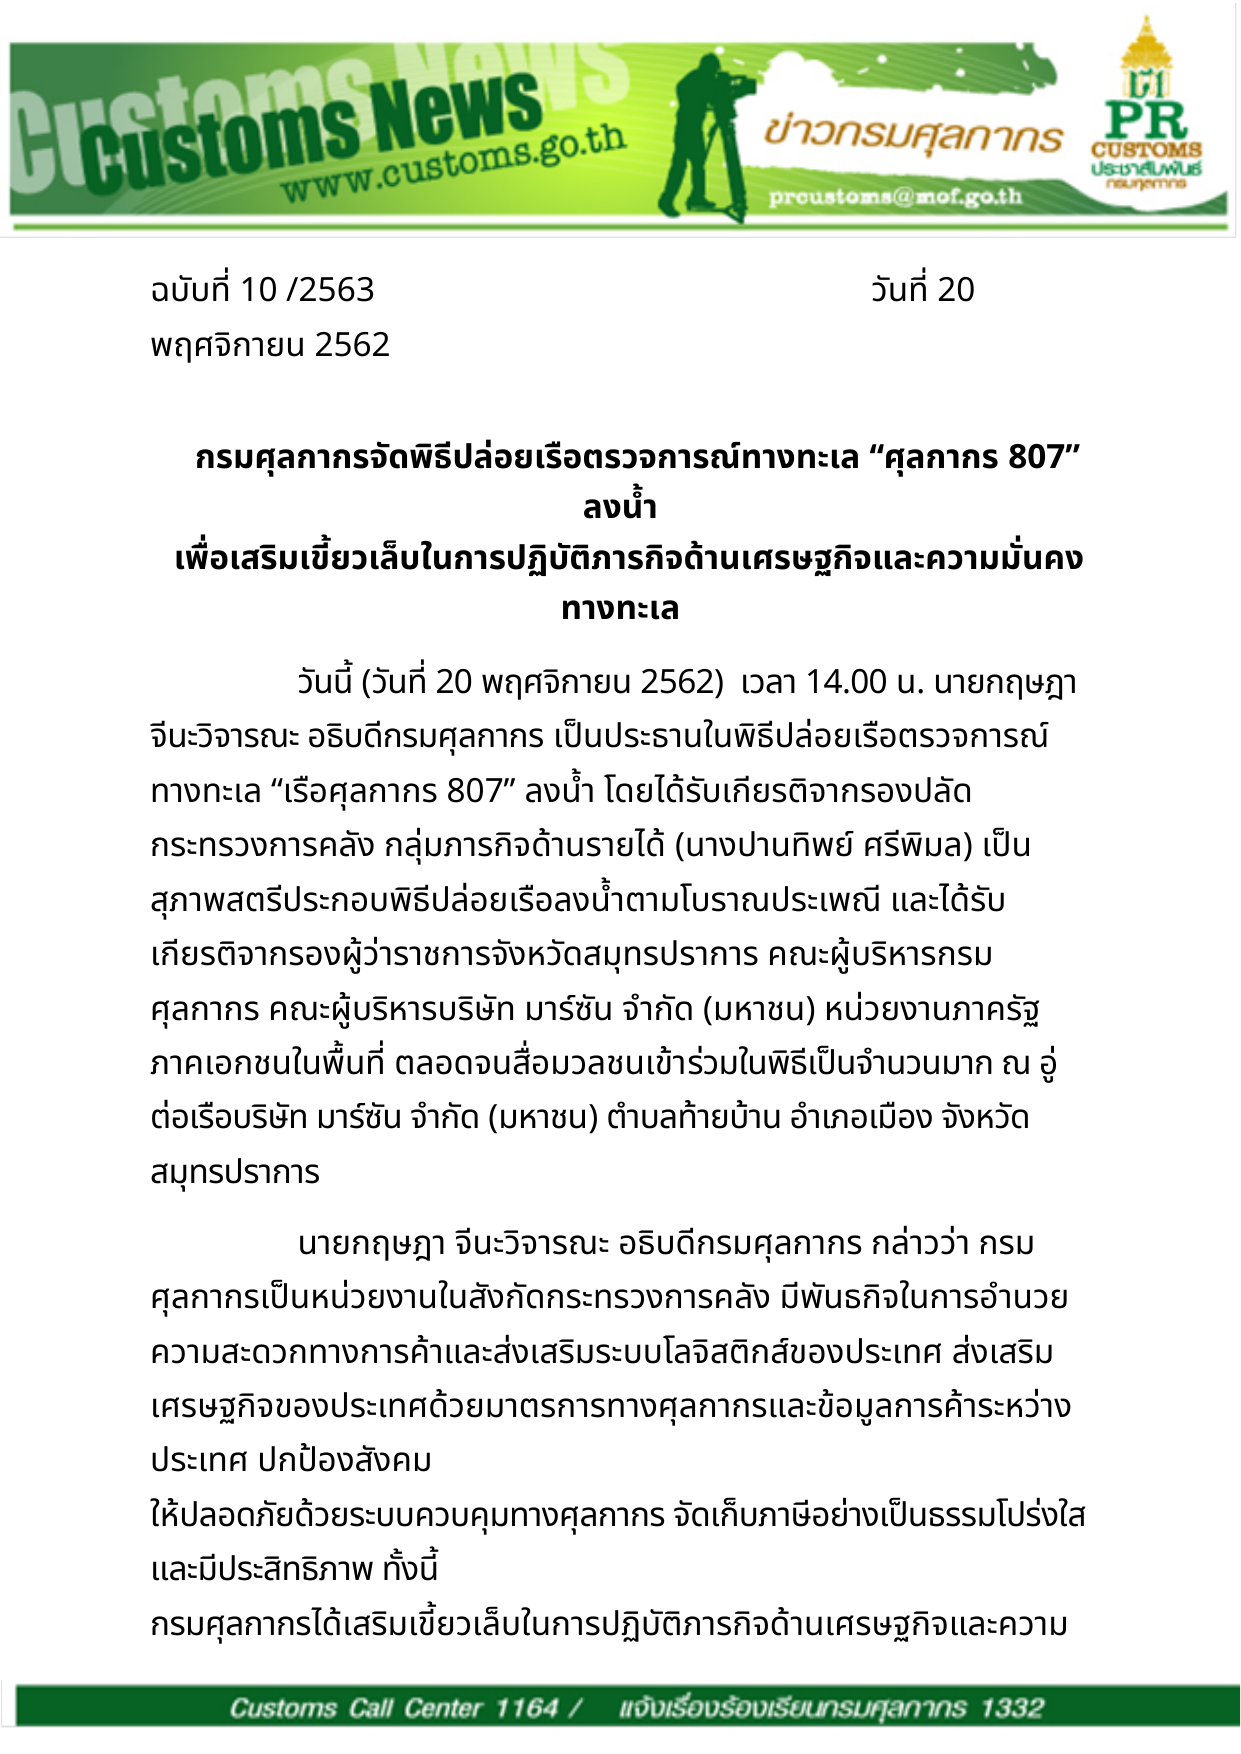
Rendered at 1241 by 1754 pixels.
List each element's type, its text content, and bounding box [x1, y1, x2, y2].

picture [0, 3, 1238, 240]
text วันนี้ (วันที่ 20 พฤศจิกายน 2562) เวลา 14.00 น. นายกฤษฎา จีนะวิจารณะ อธิบดีกรมศุลกากร เป็นประธานในพิธีปล่อยเรือตรวจการณ์ทางทะเล “เรือศุลกากร 807” ลงน้ำ โดยได้รับเกียรติจากรองปลัดกระทรวงการคลัง กลุ่มภารกิจด้านรายได้ (นางปานทิพย์ ศรีพิมล) เป็นสุภาพสตรีประกอบพิธีปล่อยเรือลงน้ำตามโบราณประเพณี และได้รับเกียรติจากรองผู้ว่าราชการจังหวัดสมุทรปราการ คณะผู้บริหารกรมศุลกากร คณะผู้บริหารบริษัท มาร์ซัน จำกัด (มหาชน) หน่วยงานภาครัฐ ภาคเอกชนในพื้นที่ ตลอดจนสื่อมวลชนเข้าร่วมในพิธีเป็นจำนวนมาก ณ อู่ต่อเรือบริษัท มาร์ซัน จำกัด (มหาชน) ตำบลท้ายบ้าน อำเภอเมือง จังหวัดสมุทรปราการ [150, 657, 1090, 1198]
picture [0, 1680, 1241, 1730]
text กรมศุลกากรจัดพิธีปล่อยเรือตรวจการณ์ทางทะเล “ศุลกากร 807” ลงน้ำ [150, 433, 1090, 534]
text ฉบับที่ 10 /2563 วันที่ 20 พฤศจิกายน 2562 [150, 266, 1090, 371]
text เพื่อเสริมเขี้ยวเล็บในการปฏิบัติภารกิจด้านเศรษฐกิจและความมั่นคงทางทะเล [150, 534, 1090, 635]
